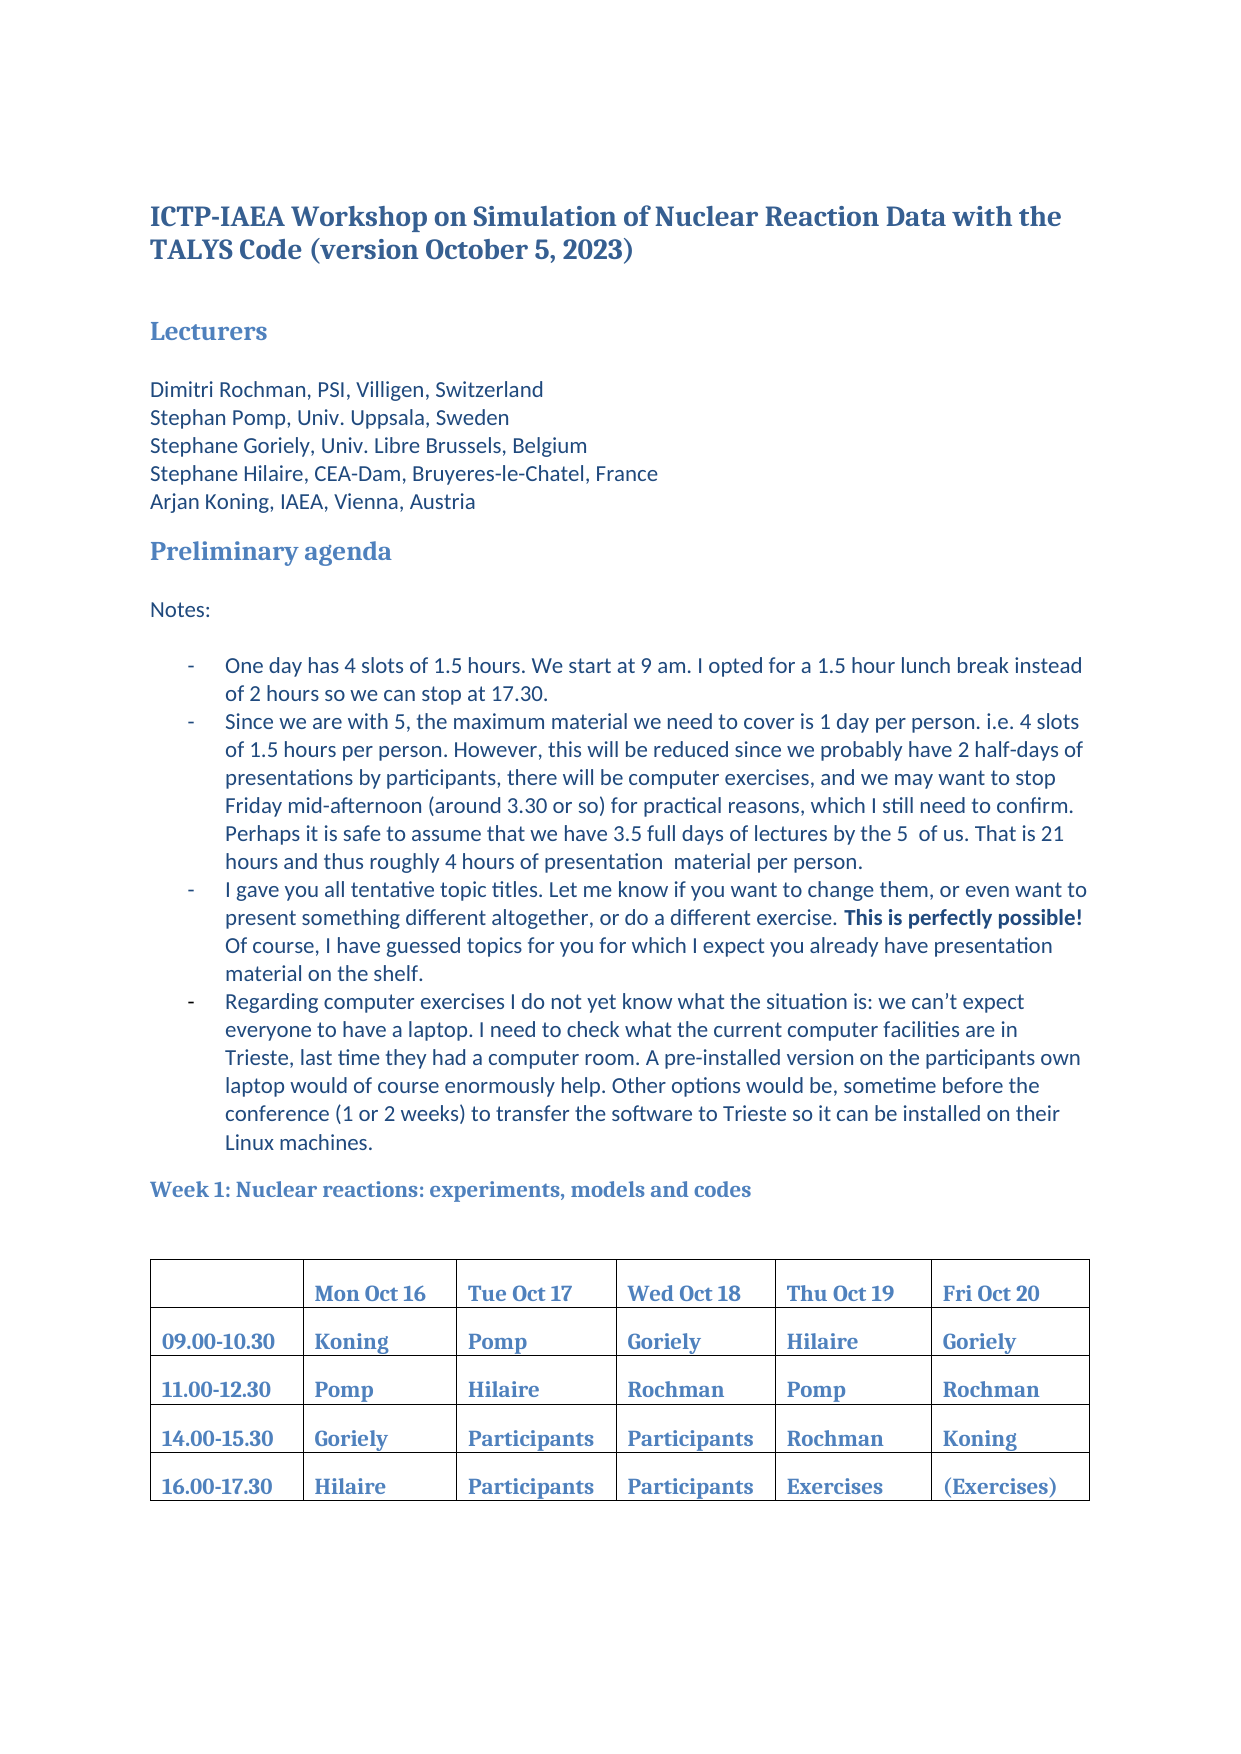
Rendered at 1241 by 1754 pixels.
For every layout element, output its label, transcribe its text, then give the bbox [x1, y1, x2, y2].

table_cell Rochman [776, 1405, 931, 1452]
table_cell Hilaire [457, 1356, 616, 1403]
table_cell 09.00-10.30 [151, 1308, 303, 1355]
table_cell Koning [932, 1405, 1089, 1452]
table_cell 16.00-17.30 [151, 1453, 303, 1500]
table_cell Participants [617, 1405, 775, 1452]
table_header Wed Oct 18 [617, 1260, 775, 1307]
subtitle ICTP-IAEA Workshop on Simulation of Nuclear Reaction Data with the TALYS Code (version October 5, 2023) [150, 200, 1090, 267]
text Dimitri Rochman, PSI, Villigen, Switzerland [150, 375, 1090, 403]
table_cell 11.00-12.30 [151, 1356, 303, 1403]
list One day has 4 slots of 1.5 hours. We start at 9 am. I opted for a 1.5 hour lunch break instead of 2 hours so we can stop at 17.30. [187, 651, 1090, 707]
table_cell Exercises [776, 1453, 931, 1500]
list I gave you all tentative topic titles. Let me know if you want to change them, or even want to present something different altogether, or do a different exercise. This is perfectly possible! Of course, I have guessed topics for you for which I expect you already have presentation material on the shelf. [187, 875, 1090, 987]
table_header Mon Oct 16 [304, 1260, 456, 1307]
table_cell Goriely [617, 1308, 775, 1355]
table_header Tue Oct 17 [457, 1260, 616, 1307]
table_header Fri Oct 20 [932, 1260, 1089, 1307]
table_cell Goriely [304, 1405, 456, 1452]
table_cell Koning [304, 1308, 456, 1355]
table_cell Pomp [457, 1308, 616, 1355]
table_cell Participants [617, 1453, 775, 1500]
table_cell Pomp [304, 1356, 456, 1403]
table_cell Hilaire [304, 1453, 456, 1500]
table_cell Participants [457, 1405, 616, 1452]
text Notes: [150, 595, 1090, 623]
text Arjan Koning, IAEA, Vienna, Austria [150, 487, 1090, 515]
table_header [151, 1260, 303, 1307]
table_cell 14.00-15.30 [151, 1405, 303, 1452]
subtitle Week 1: Nuclear reactions: experiments, models and codes [150, 1176, 1090, 1203]
list Since we are with 5, the maximum material we need to cover is 1 day per person. i.e. 4 slots of 1.5 hours per person. However, this will be reduced since we probably have 2 half-days of presentations by participants, there will be computer exercises, and we may want to stop Friday mid-afternoon (around 3.30 or so) for practical reasons, which I still need to confirm. Perhaps it is safe to assume that we have 3.5 full days of lectures by the 5 of us. That is 21 hours and thus roughly 4 hours of presentation material per person. [187, 707, 1090, 875]
table_cell Hilaire [776, 1308, 931, 1355]
table_cell Participants [457, 1453, 616, 1500]
subtitle Lecturers [150, 316, 1090, 347]
table_cell Rochman [617, 1356, 775, 1403]
table_cell Rochman [932, 1356, 1089, 1403]
text Stephane Goriely, Univ. Libre Brussels, Belgium [150, 431, 1090, 459]
subtitle Preliminary agenda [150, 536, 1090, 567]
text Stephane Hilaire, CEA-Dam, Bruyeres-le-Chatel, France [150, 459, 1090, 487]
table_header Thu Oct 19 [776, 1260, 931, 1307]
table_cell Pomp [776, 1356, 931, 1403]
table_cell (Exercises) [932, 1453, 1089, 1500]
list Regarding computer exercises I do not yet know what the situation is: we can’t expect everyone to have a laptop. I need to check what the current computer facilities are in Trieste, last time they had a computer room. A pre-installed version on the participants own laptop would of course enormously help. Other options would be, sometime before the conference (1 or 2 weeks) to transfer the software to Trieste so it can be installed on their Linux machines. [187, 987, 1090, 1156]
text Stephan Pomp, Univ. Uppsala, Sweden [150, 403, 1090, 431]
table_cell Goriely [932, 1308, 1089, 1355]
